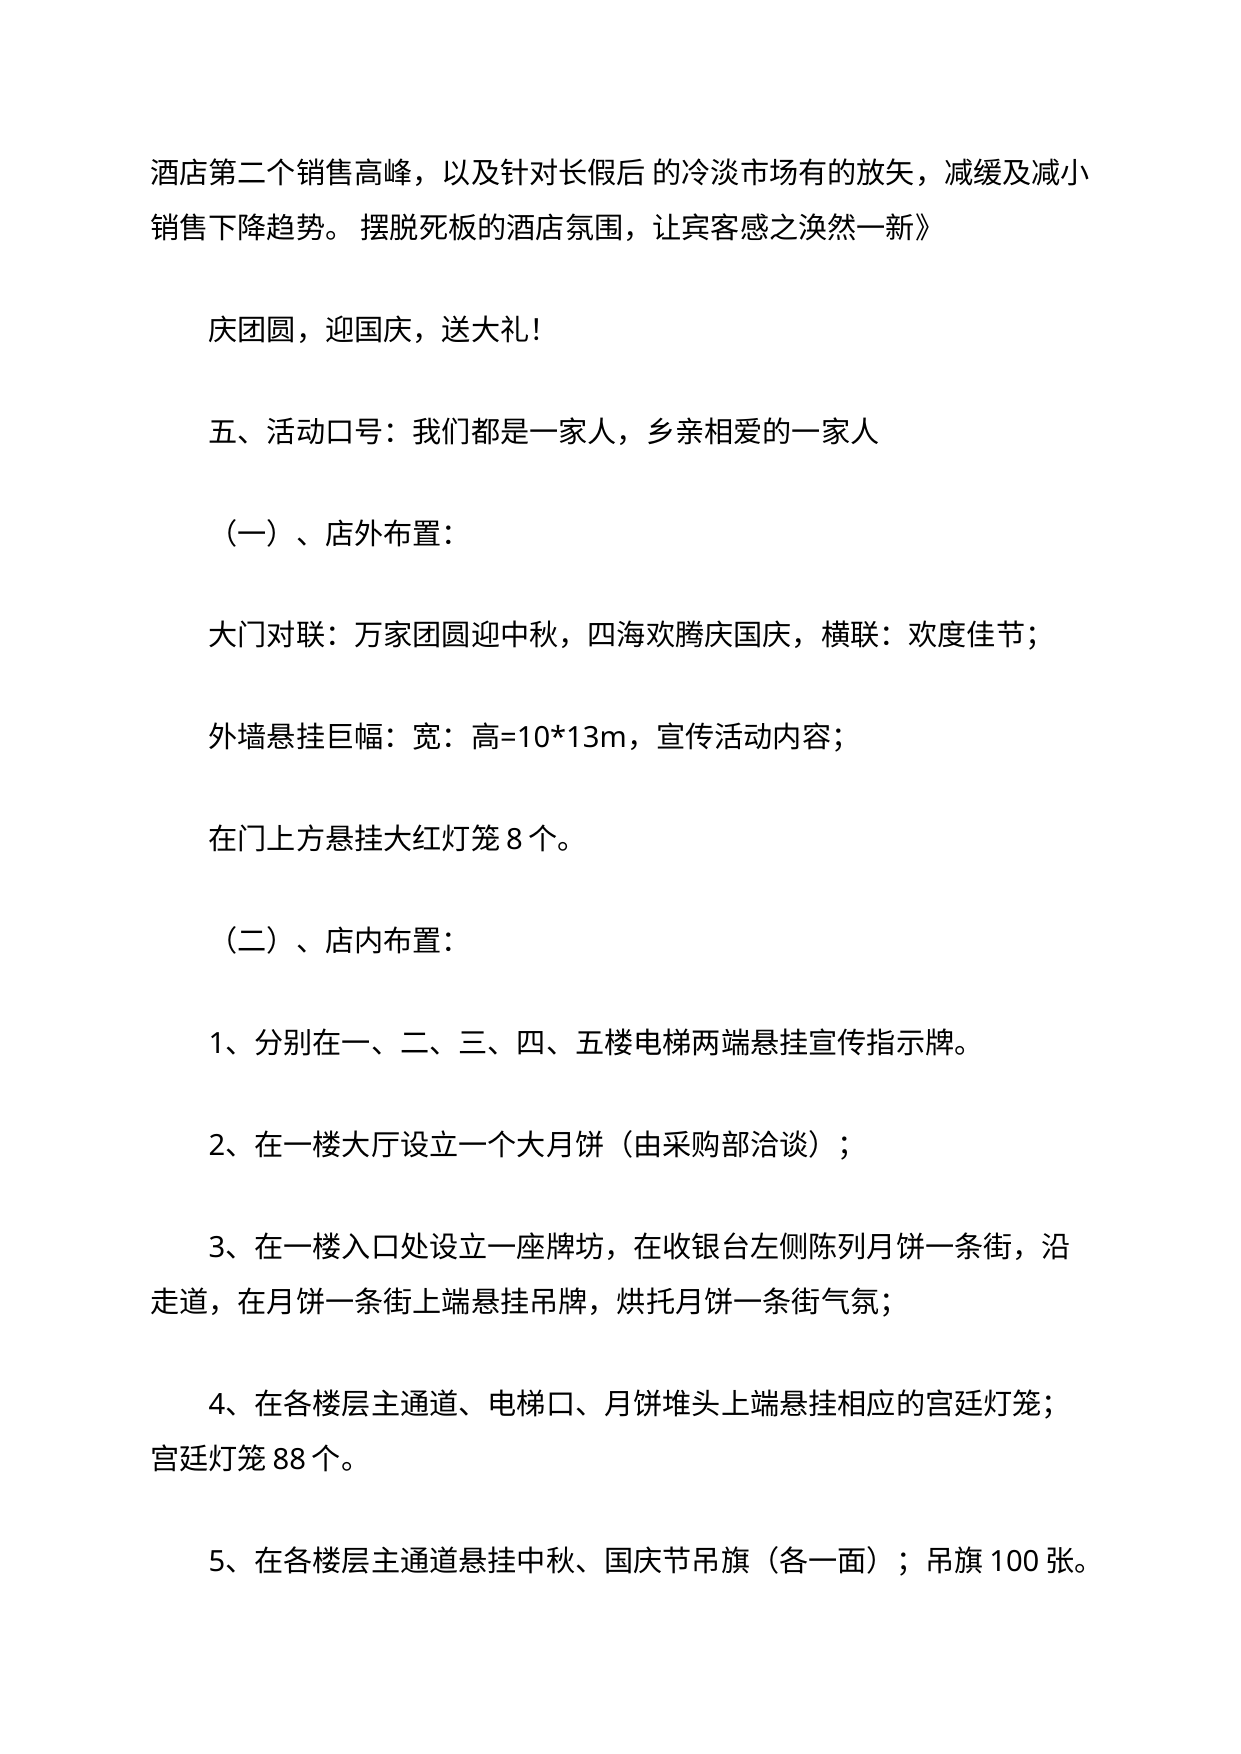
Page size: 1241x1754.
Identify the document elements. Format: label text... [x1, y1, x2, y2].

text 大门对联：万家团圆迎中秋，四海欢腾庆国庆，横联：欢度佳节； [150, 612, 1090, 654]
text 2、在一楼大厅设立一个大月饼（由采购部洽谈）； [150, 1121, 1090, 1164]
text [150, 150, 1090, 247]
text 庆团圆，迎国庆，送大礼！ [150, 307, 1090, 349]
text （一）、店外布置： [150, 510, 1090, 552]
text 在门上方悬挂大红灯笼8个。 [150, 816, 1090, 858]
text 4、在各楼层主通道、电梯口、月饼堆头上端悬挂相应的宫廷灯笼；宫廷灯笼88个。 [150, 1380, 1090, 1478]
text （二）、店内布置： [150, 918, 1090, 960]
text 五、活动口号：我们都是一家人，乡亲相爱的一家人 [150, 408, 1090, 451]
text 1、分别在一、二、三、四、五楼电梯两端悬挂宣传指示牌。 [150, 1019, 1090, 1062]
text 5、在各楼层主通道悬挂中秋、国庆节吊旗（各一面）；吊旗100张。 [150, 1537, 1090, 1579]
text 外墙悬挂巨幅：宽：高=10*13m，宣传活动内容； [150, 714, 1090, 756]
text 3、在一楼入口处设立一座牌坊，在收银台左侧陈列月饼一条街，沿走道，在月饼一条街上端悬挂吊牌，烘托月饼一条街气氛； [150, 1223, 1090, 1321]
